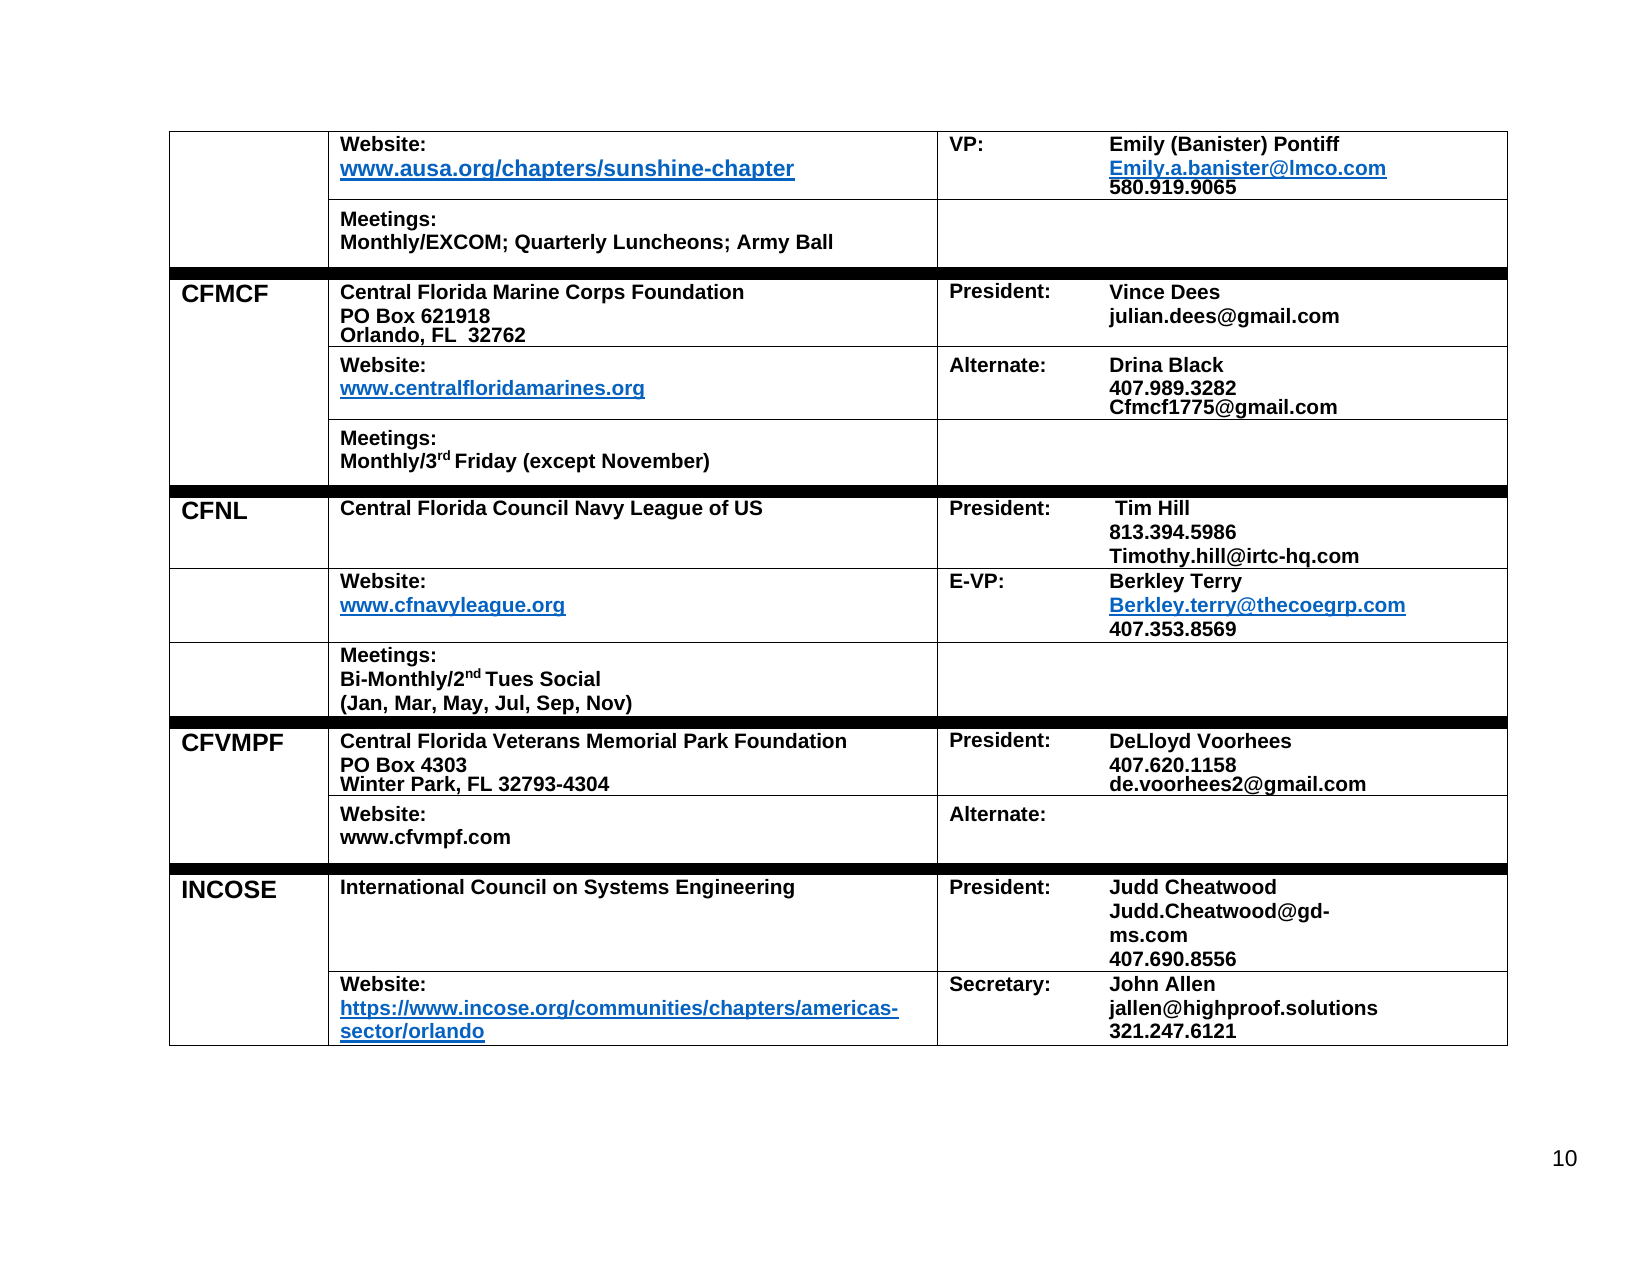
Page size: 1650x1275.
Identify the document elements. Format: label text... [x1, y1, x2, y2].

table_cell INCOSE [170, 875, 328, 1045]
table_header Emily (Banister) Pontiff Emily.a.banister@lmco.com 580.919.9065 [1080, 132, 1507, 199]
table_cell Central Florida Veterans Memorial Park Foundation PO Box 4303 Winter Park, FL 32793-4304 [329, 729, 937, 794]
table_header Website: www.ausa.org/chapters/sunshine-chapter [329, 132, 937, 199]
table_cell Website: www.cfvmpf.com [329, 796, 937, 863]
table_cell President: [938, 498, 1080, 568]
table_cell International Council on Systems Engineering [329, 875, 937, 971]
table_cell Tim Hill 813.394.5986 Timothy.hill@irtc-hq.com [1080, 498, 1507, 568]
table_cell Meetings: Monthly/EXCOM; Quarterly Luncheons; Army Ball [329, 200, 937, 267]
table_cell Secretary: [938, 972, 1080, 1045]
table_cell Website: www.cfnavyleague.org [329, 569, 937, 642]
table_cell [938, 643, 1507, 716]
table_cell Berkley Terry Berkley.terry@thecoegrp.com 407.353.8569 [1080, 569, 1507, 642]
table_cell President: [938, 280, 1080, 346]
table_cell Judd Cheatwood Judd.Cheatwood@gd-ms.com 407.690.8556 [1080, 875, 1507, 971]
table_cell Website: www.centralfloridamarines.org [329, 347, 937, 419]
table_header VP: [938, 132, 1080, 199]
table_cell [938, 420, 1507, 485]
table_cell Central Florida Council Navy League of US [329, 498, 937, 568]
table_cell CFVMPF [170, 729, 328, 863]
table_cell CFMCF [170, 280, 328, 485]
table_cell Website: https://www.incose.org/communities/chapters/americas- sector/orlando [329, 972, 937, 1045]
table_cell Drina Black 407.989.3282 Cfmcf1775@gmail.com [1080, 347, 1507, 419]
table_cell John Allen jallen@highproof.solutions 321.247.6121 [1080, 972, 1507, 1045]
table_cell Meetings: Bi-Monthly/2nd Tues Social (Jan, Mar, May, Jul, Sep, Nov) [329, 643, 937, 716]
table_cell President: [938, 729, 1080, 794]
table_cell President: [938, 875, 1080, 971]
table_cell Central Florida Marine Corps Foundation PO Box 621918 Orlando, FL 32762 [329, 280, 937, 346]
table_cell CFNL [170, 498, 328, 568]
table_cell [938, 200, 1507, 267]
table_cell Meetings: Monthly/3rd Friday (except November) [329, 420, 937, 485]
table_cell DeLloyd Voorhees 407.620.1158 de.voorhees2@gmail.com [1080, 729, 1507, 794]
table_header [170, 132, 328, 267]
table_cell E-VP: [938, 569, 1080, 642]
table_cell Vince Dees julian.dees@gmail.com [1080, 280, 1507, 346]
table_cell Alternate: [938, 347, 1080, 419]
table_cell Alternate: [938, 796, 1507, 863]
table_cell [170, 569, 328, 642]
table_cell [170, 643, 328, 716]
